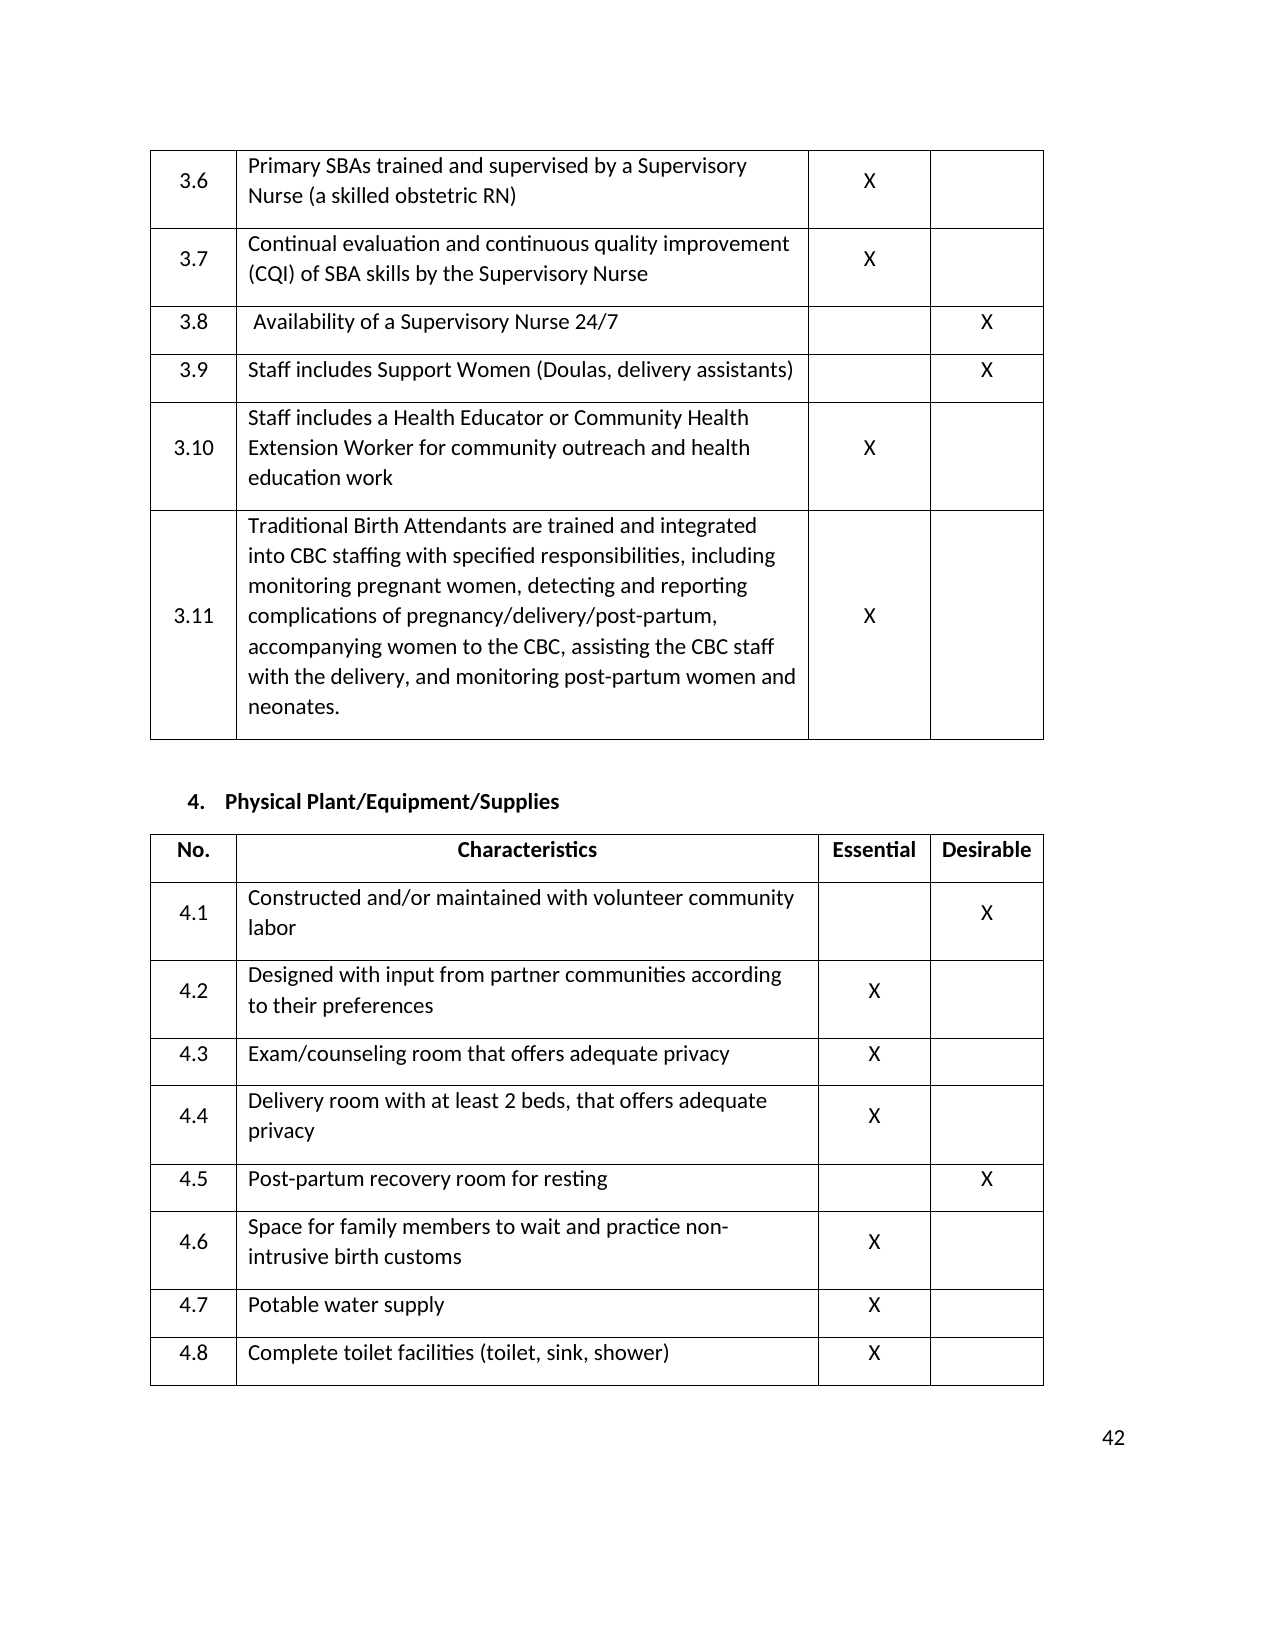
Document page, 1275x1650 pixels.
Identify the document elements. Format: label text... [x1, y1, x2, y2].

table_cell Constructed and/or maintained with volunteer community labor [237, 883, 818, 959]
table_cell [931, 403, 1043, 510]
table_header Characteristics [237, 835, 818, 882]
table_cell [931, 1290, 1043, 1337]
table_cell X [809, 151, 930, 228]
table_cell Designed with input from partner communities according to their preferences [237, 961, 818, 1038]
table_cell X [931, 307, 1043, 354]
table_cell Delivery room with at least 2 beds, that offers adequate privacy [237, 1086, 818, 1163]
table_cell [931, 229, 1043, 306]
table_cell 4.5 [151, 1165, 236, 1211]
table_cell Staff includes a Health Educator or Community Health Extension Worker for community outreach and health education work [237, 403, 808, 510]
table_cell 4.6 [151, 1212, 236, 1289]
table_header Desirable [931, 835, 1043, 882]
table_cell 3.10 [151, 403, 236, 510]
table_cell [931, 961, 1043, 1038]
table_cell 4.7 [151, 1290, 236, 1337]
table_cell X [809, 229, 930, 306]
table_cell 3.6 [151, 151, 236, 228]
table_cell [819, 883, 930, 959]
table_cell [931, 1338, 1043, 1385]
table_cell X [809, 403, 930, 510]
table_cell 4.3 [151, 1039, 236, 1085]
table_cell X [819, 1039, 930, 1085]
table_cell X [819, 961, 930, 1038]
table_cell [931, 151, 1043, 228]
table_cell 4.8 [151, 1338, 236, 1385]
table_cell X [819, 1338, 930, 1385]
table_cell X [931, 883, 1043, 959]
table_cell X [819, 1212, 930, 1289]
table_cell Staff includes Support Women (Doulas, delivery assistants) [237, 355, 808, 402]
table_cell Primary SBAs trained and supervised by a Supervisory Nurse (a skilled obstetric RN) [237, 151, 808, 228]
table_cell Complete toilet facilities (toilet, sink, shower) [237, 1338, 818, 1385]
table_cell X [931, 355, 1043, 402]
table_cell 3.7 [151, 229, 236, 306]
table_cell [809, 355, 930, 402]
table_cell X [819, 1290, 930, 1337]
table_cell Continual evaluation and continuous quality improvement (CQI) of SBA skills by the Supervisory Nurse [237, 229, 808, 306]
table_cell [931, 1086, 1043, 1163]
table_cell 4.1 [151, 883, 236, 959]
table_cell 4.4 [151, 1086, 236, 1163]
table_cell 3.8 [151, 307, 236, 354]
table_cell Space for family members to wait and practice non-intrusive birth customs [237, 1212, 818, 1289]
list Physical Plant/Equipment/Supplies [187, 787, 1125, 815]
table_cell X [819, 1086, 930, 1163]
table_cell [809, 307, 930, 354]
table_cell 4.2 [151, 961, 236, 1038]
table_cell 3.11 [151, 511, 236, 739]
table_cell [819, 1165, 930, 1211]
table_cell Traditional Birth Attendants are trained and integrated into CBC staffing with specified responsibilities, including monitoring pregnant women, detecting and reporting complications of pregnancy/delivery/post-partum, accompanying women to the CBC, assisting the CBC staff with the delivery, and monitoring post-partum women and neonates. [237, 511, 808, 739]
table_cell X [809, 511, 930, 739]
table_cell [931, 1039, 1043, 1085]
table_cell 3.9 [151, 355, 236, 402]
table_cell Availability of a Supervisory Nurse 24/7 [237, 307, 808, 354]
table_cell Potable water supply [237, 1290, 818, 1337]
table_cell [931, 511, 1043, 739]
table_header No. [151, 835, 236, 882]
table_header Essential [819, 835, 930, 882]
table_cell Post-partum recovery room for resting [237, 1165, 818, 1211]
table_cell X [931, 1165, 1043, 1211]
table_cell Exam/counseling room that offers adequate privacy [237, 1039, 818, 1085]
table_cell [931, 1212, 1043, 1289]
